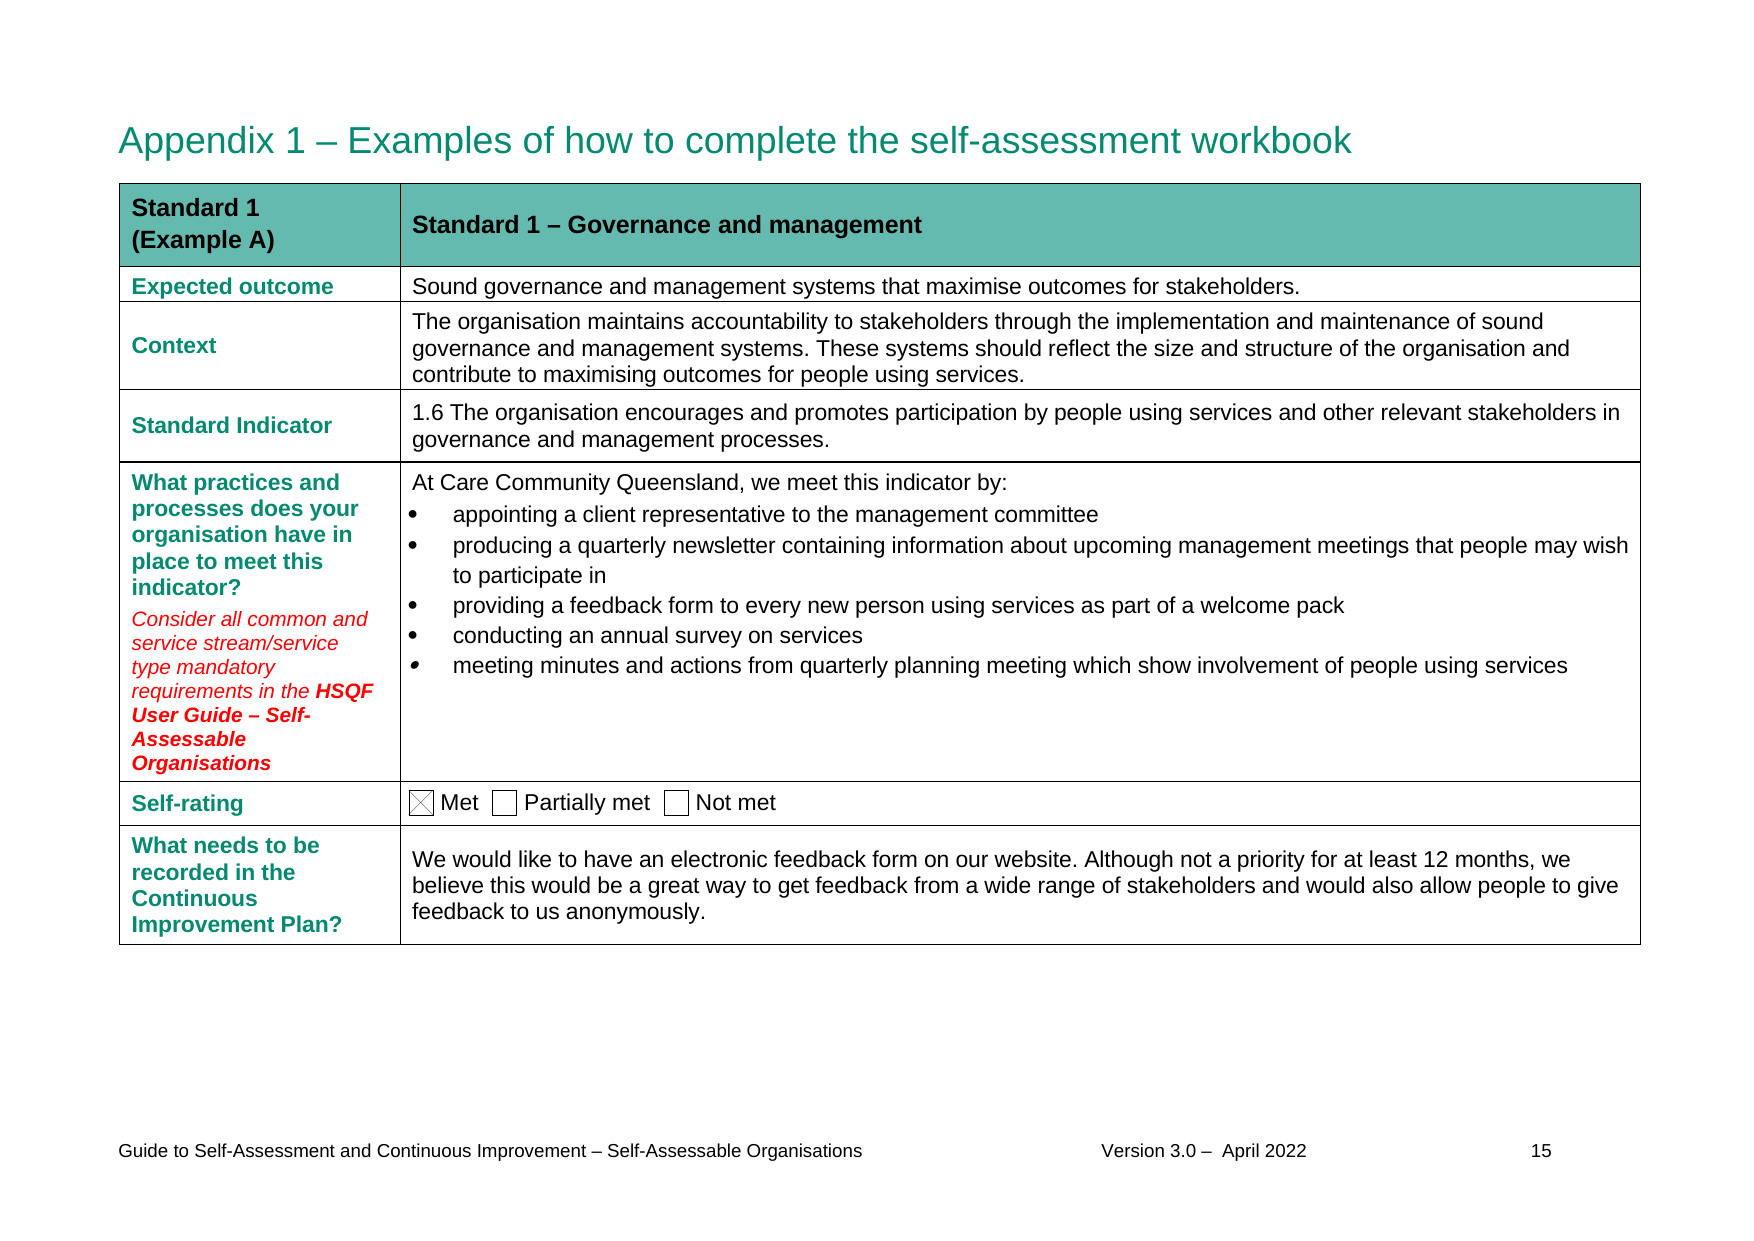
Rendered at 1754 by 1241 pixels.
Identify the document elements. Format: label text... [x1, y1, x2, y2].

table_cell What practices and processes does your organisation have in place to meet this indicator? Consider all common and service stream/service type mandatory requirements in the HSQF User Guide – Self-Assessable Organisations [120, 463, 400, 781]
table_cell What needs to be recorded in the Continuous Improvement Plan? [120, 826, 400, 944]
table_cell 1.6 The organisation encourages and promotes participation by people using services and other relevant stakeholders in governance and management processes. [401, 390, 1640, 461]
table_cell Met Partially met Not met [401, 782, 1640, 825]
table_cell Standard Indicator [120, 390, 400, 461]
table_cell At Care Community Queensland, we meet this indicator by: appointing a client representative to the management committee producing a quarterly newsletter containing information about upcoming management meetings that people may wish to participate in providing a feedback form to every new person using services as part of a welcome pack conducting an annual survey on services meeting minutes and actions from quarterly planning meeting which show involvement of people using services [401, 463, 1640, 781]
table_cell Expected outcome [120, 267, 400, 301]
table_cell Context [120, 302, 400, 389]
table_cell The organisation maintains accountability to stakeholders through the implementation and maintenance of sound governance and management systems. These systems should reflect the size and structure of the organisation and contribute to maximising outcomes for people using services. [401, 302, 1640, 389]
table_header Standard 1 (Example A) [120, 184, 400, 266]
subtitle Appendix 1 – Examples of how to complete the self-assessment workbook [118, 118, 1665, 161]
table_header Standard 1 – Governance and management [401, 184, 1640, 266]
table_cell Self-rating [120, 782, 400, 825]
table_cell We would like to have an electronic feedback form on our website. Although not a priority for at least 12 months, we believe this would be a great way to get feedback from a wide range of stakeholders and would also allow people to give feedback to us anonymously. [401, 826, 1640, 944]
table_cell Sound governance and management systems that maximise outcomes for stakeholders. [401, 267, 1640, 301]
